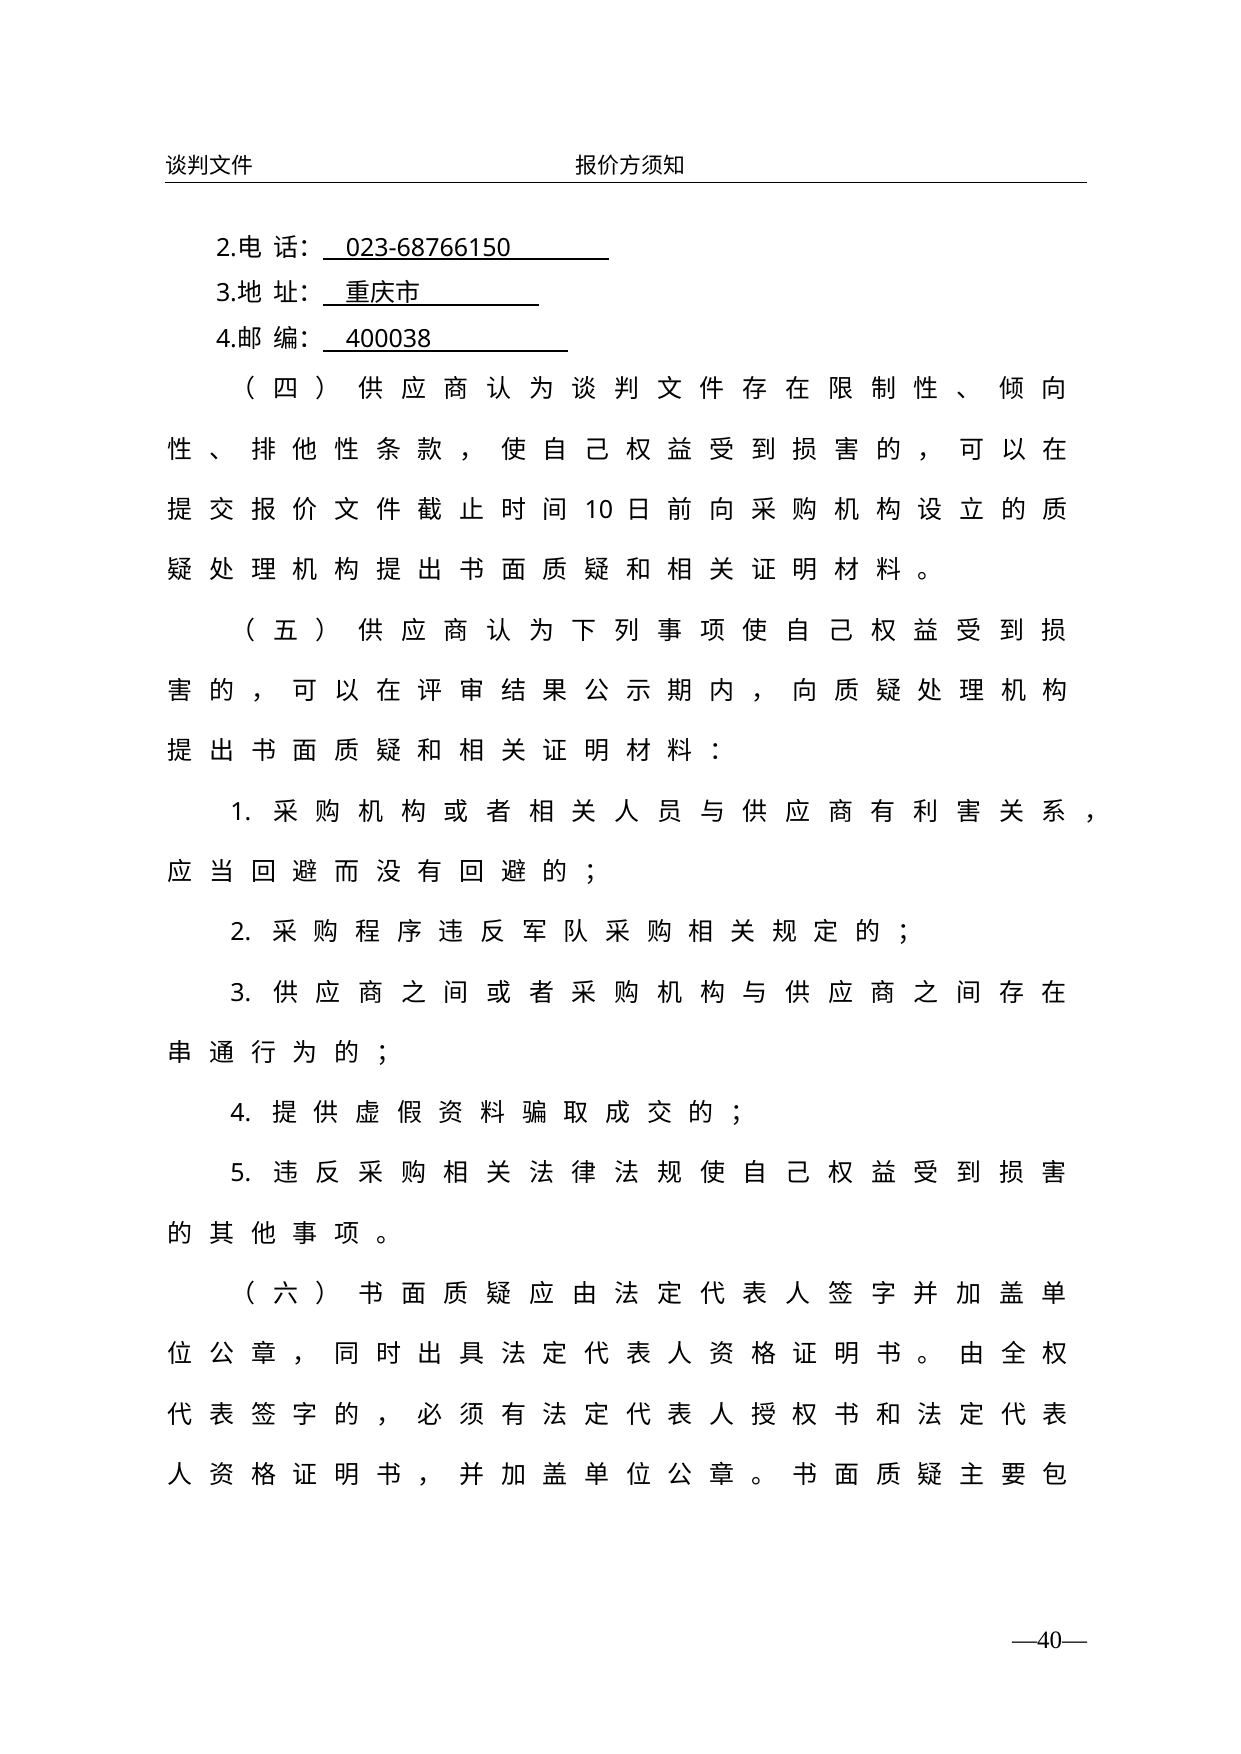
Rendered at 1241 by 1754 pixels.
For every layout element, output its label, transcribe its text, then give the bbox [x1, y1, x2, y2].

text 4.提供虚假资料骗取成交的； [168, 1081, 1084, 1141]
text 2.电 话： 023-68766150 [168, 219, 1084, 265]
text 4.邮 编： 400038 [168, 311, 1084, 357]
text 3.地 址： 重庆市 [168, 265, 1084, 311]
text 2.采购程序违反军队采购相关规定的； [168, 900, 1084, 960]
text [168, 1262, 1084, 1503]
text 1.采购机构或者相关人员与供应商有利害关系，应当回避而没有回避的； [168, 779, 1084, 900]
text 5.违反采购相关法律法规使自己权益受到损害的其他事项。 [168, 1141, 1084, 1262]
text 3.供应商之间或者采购机构与供应商之间存在串通行为的； [168, 960, 1084, 1081]
text （五）供应商认为下列事项使自己权益受到损害的，可以在评审结果公示期内，向质疑处理机构提出书面质疑和相关证明材料： [168, 598, 1084, 779]
text （四）供应商认为谈判文件存在限制性、倾向性、排他性条款，使自己权益受到损害的，可以在提交报价文件截止时间10日前向采购机构设立的质疑处理机构提出书面质疑和相关证明材料。 [168, 357, 1084, 598]
